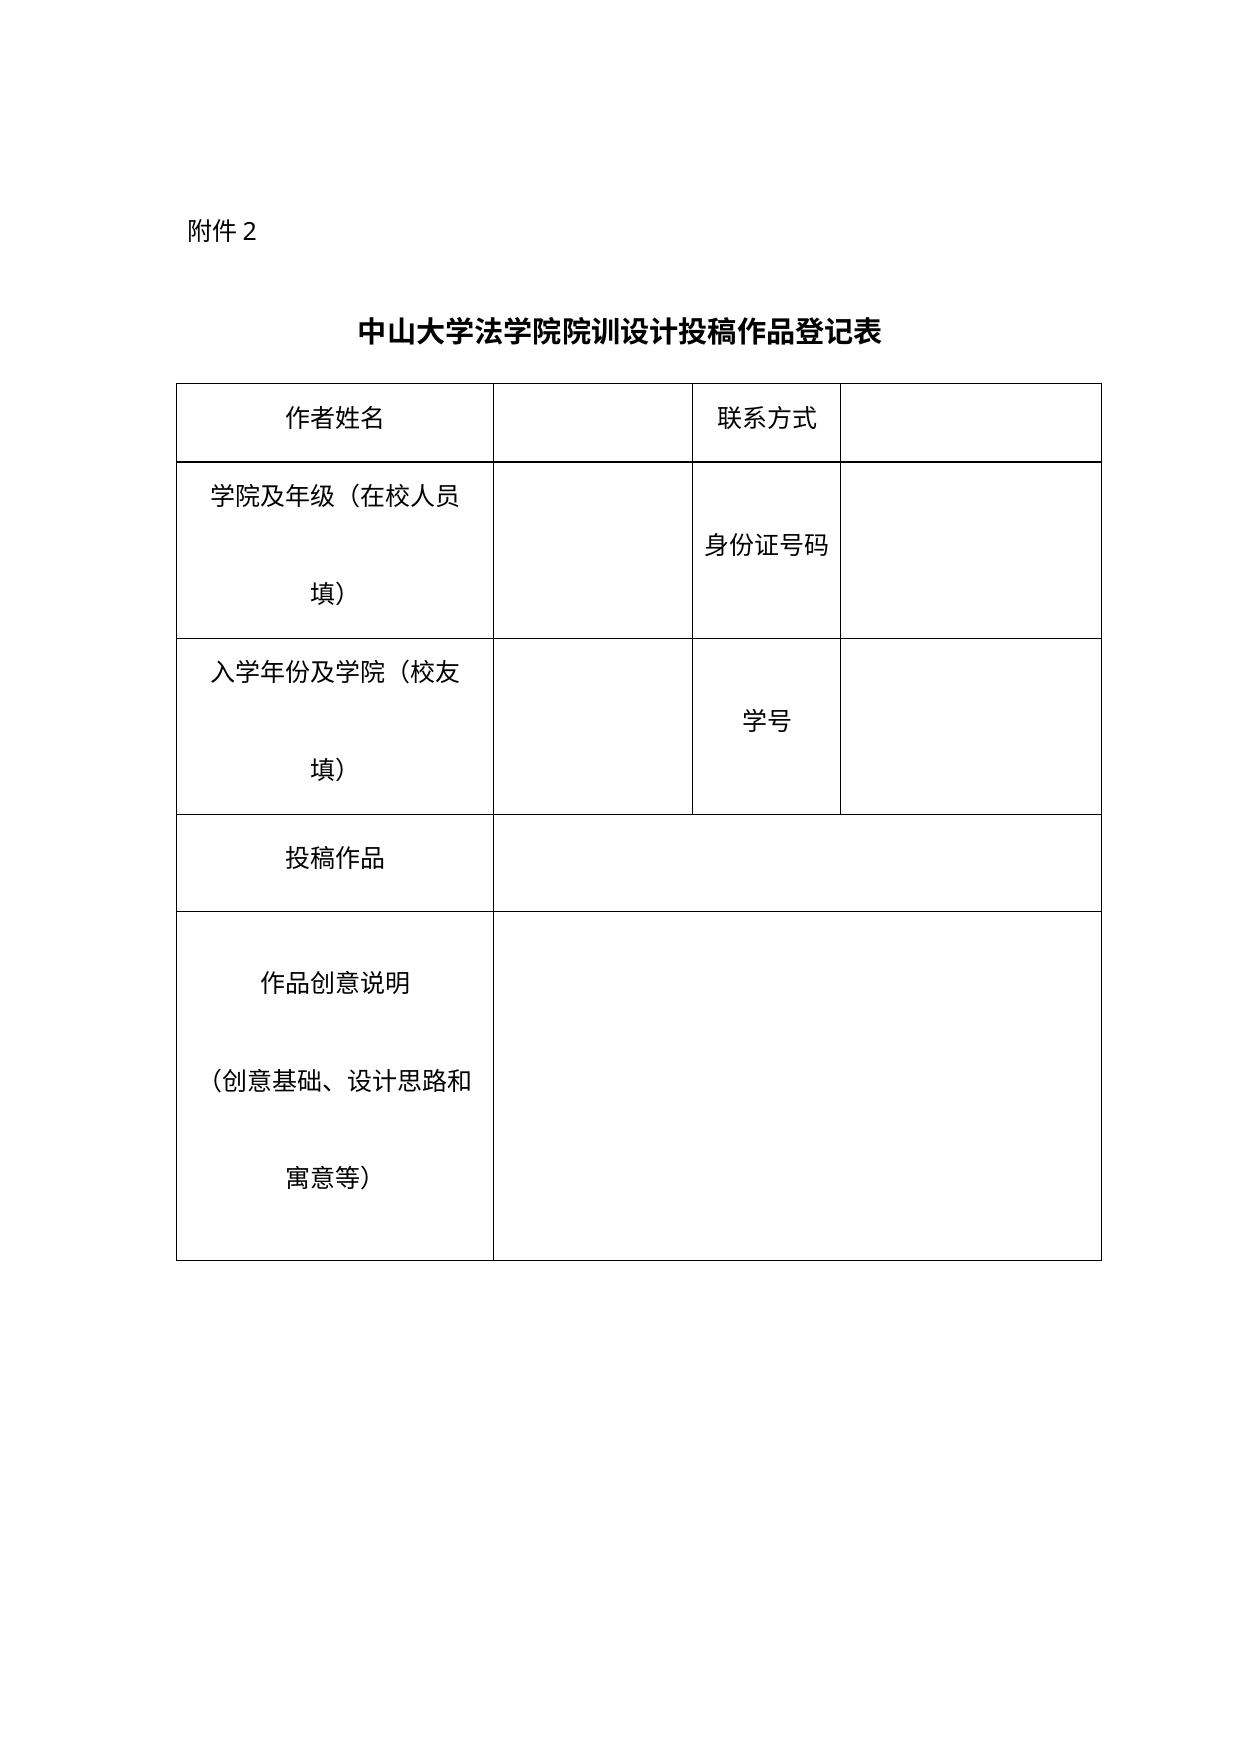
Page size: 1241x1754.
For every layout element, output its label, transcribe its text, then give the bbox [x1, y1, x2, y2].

subtitle 附件2 [187, 197, 1053, 262]
table_cell 投稿作品 [177, 815, 493, 911]
table_cell [494, 463, 692, 637]
table_cell [841, 639, 1101, 813]
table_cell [177, 912, 493, 1259]
table_cell [494, 912, 1101, 1259]
table_header [841, 384, 1101, 461]
table_cell 学院及年级（在校人员填） [177, 463, 493, 637]
table_header 作者姓名 [177, 384, 493, 461]
table_cell [494, 815, 1101, 911]
table_header [494, 384, 692, 461]
text 中山大学法学院院训设计投稿作品登记表 [187, 297, 1053, 362]
table_cell 学号 [693, 639, 840, 813]
table_cell [494, 639, 692, 813]
table_cell 入学年份及学院（校友填） [177, 639, 493, 813]
table_cell 身份证号码 [693, 463, 840, 637]
table_cell [841, 463, 1101, 637]
table_header 联系方式 [693, 384, 840, 461]
